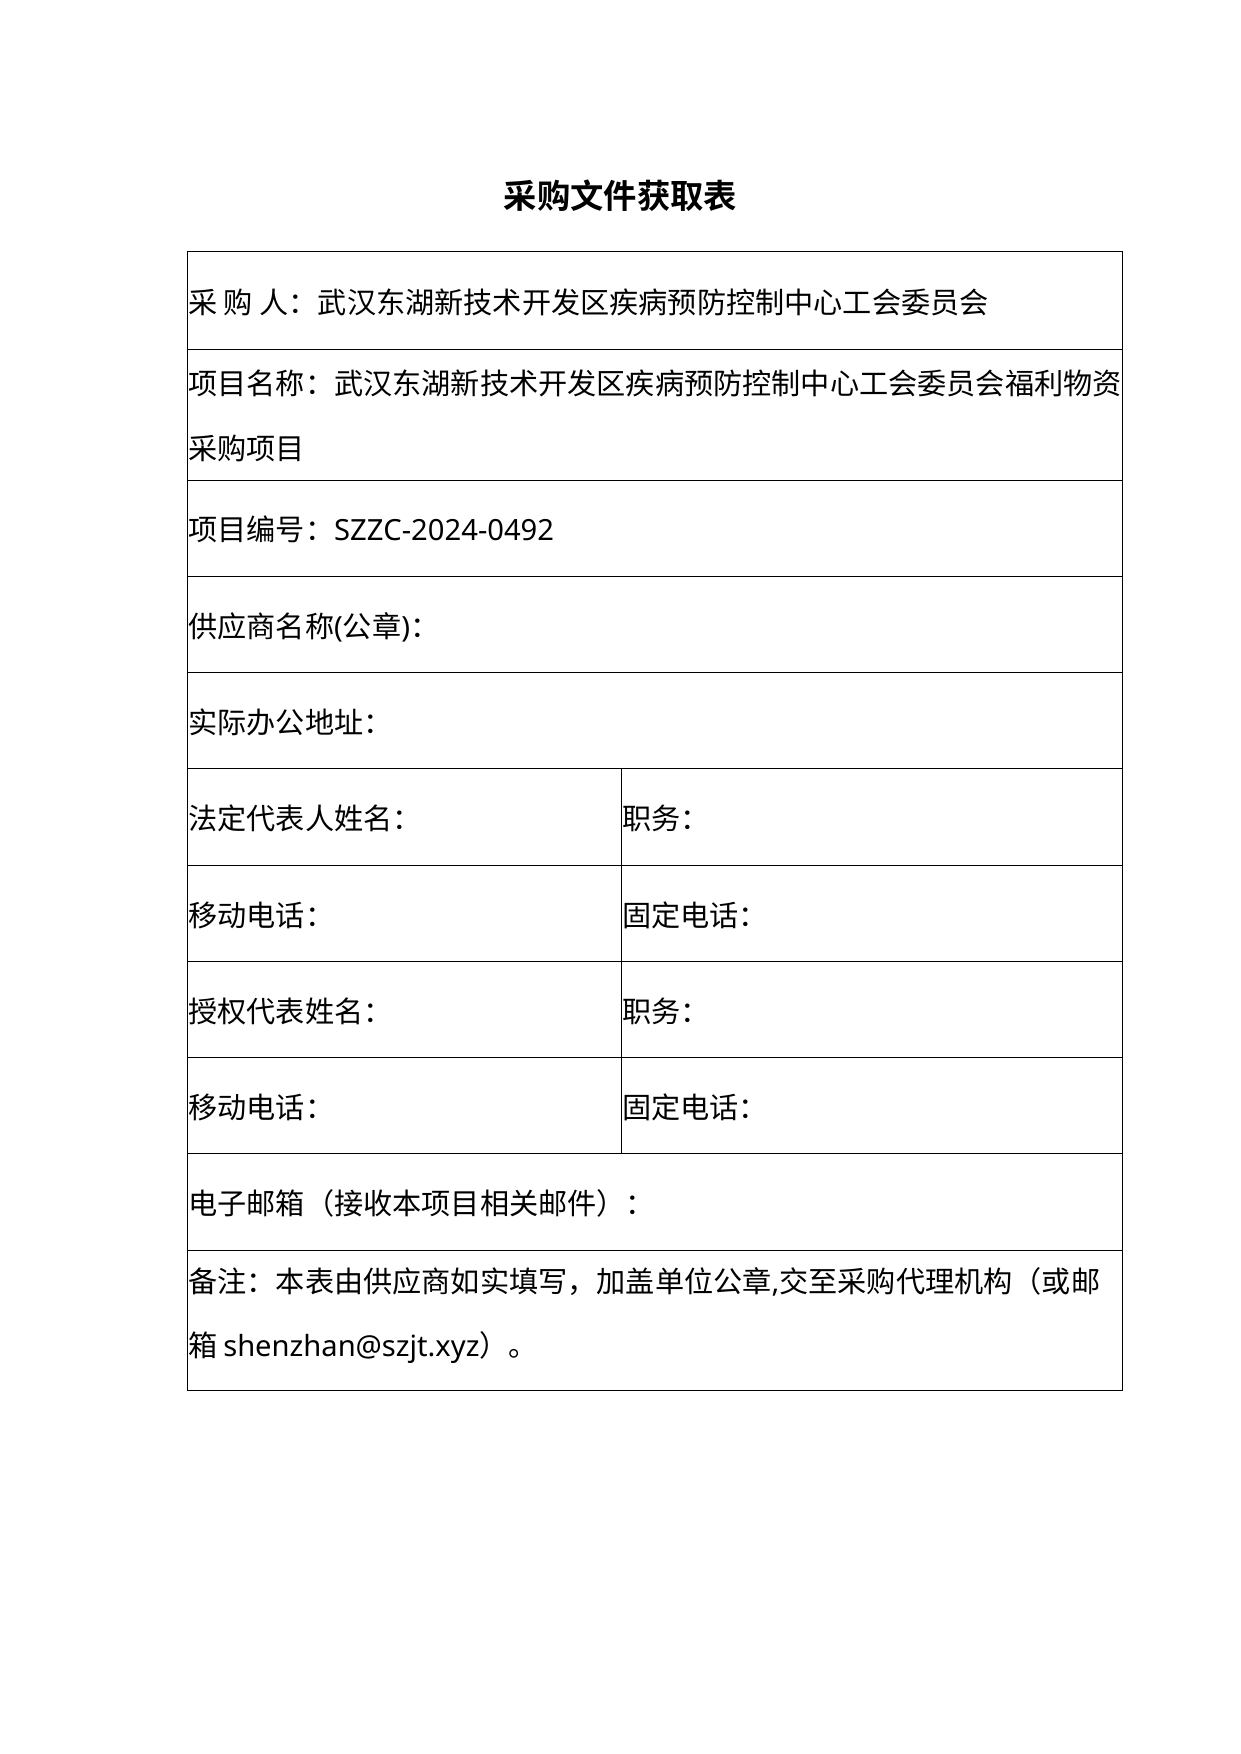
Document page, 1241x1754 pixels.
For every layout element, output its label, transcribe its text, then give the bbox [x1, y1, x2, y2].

text 采购文件获取表 [187, 162, 1053, 227]
table_cell 电子邮箱（接收本项目相关邮件）： [188, 1154, 1122, 1249]
table_cell 实际办公地址： [188, 673, 1122, 768]
table_cell 授权代表姓名： [188, 962, 621, 1057]
table_cell 项目名称：武汉东湖新技术开发区疾病预防控制中心工会委员会福利物资采购项目 [188, 350, 1122, 479]
table_cell 项目编号：SZZC-2024-0492 [188, 481, 1122, 576]
table_cell 职务： [622, 769, 1122, 864]
table_cell 供应商名称(公章)： [188, 577, 1122, 672]
table_cell 移动电话： [188, 1058, 621, 1153]
table_cell 备注：本表由供应商如实填写，加盖单位公章,交至采购代理机构（或邮箱shenzhan@szjt.xyz）。 [188, 1251, 1122, 1389]
table_cell 固定电话： [622, 1058, 1122, 1153]
table_cell 固定电话： [622, 866, 1122, 961]
table_cell 法定代表人姓名： [188, 769, 621, 864]
table_header 采 购 人：武汉东湖新技术开发区疾病预防控制中心工会委员会 [188, 252, 1122, 348]
table_cell 职务： [622, 962, 1122, 1057]
table_cell 移动电话： [188, 866, 621, 961]
